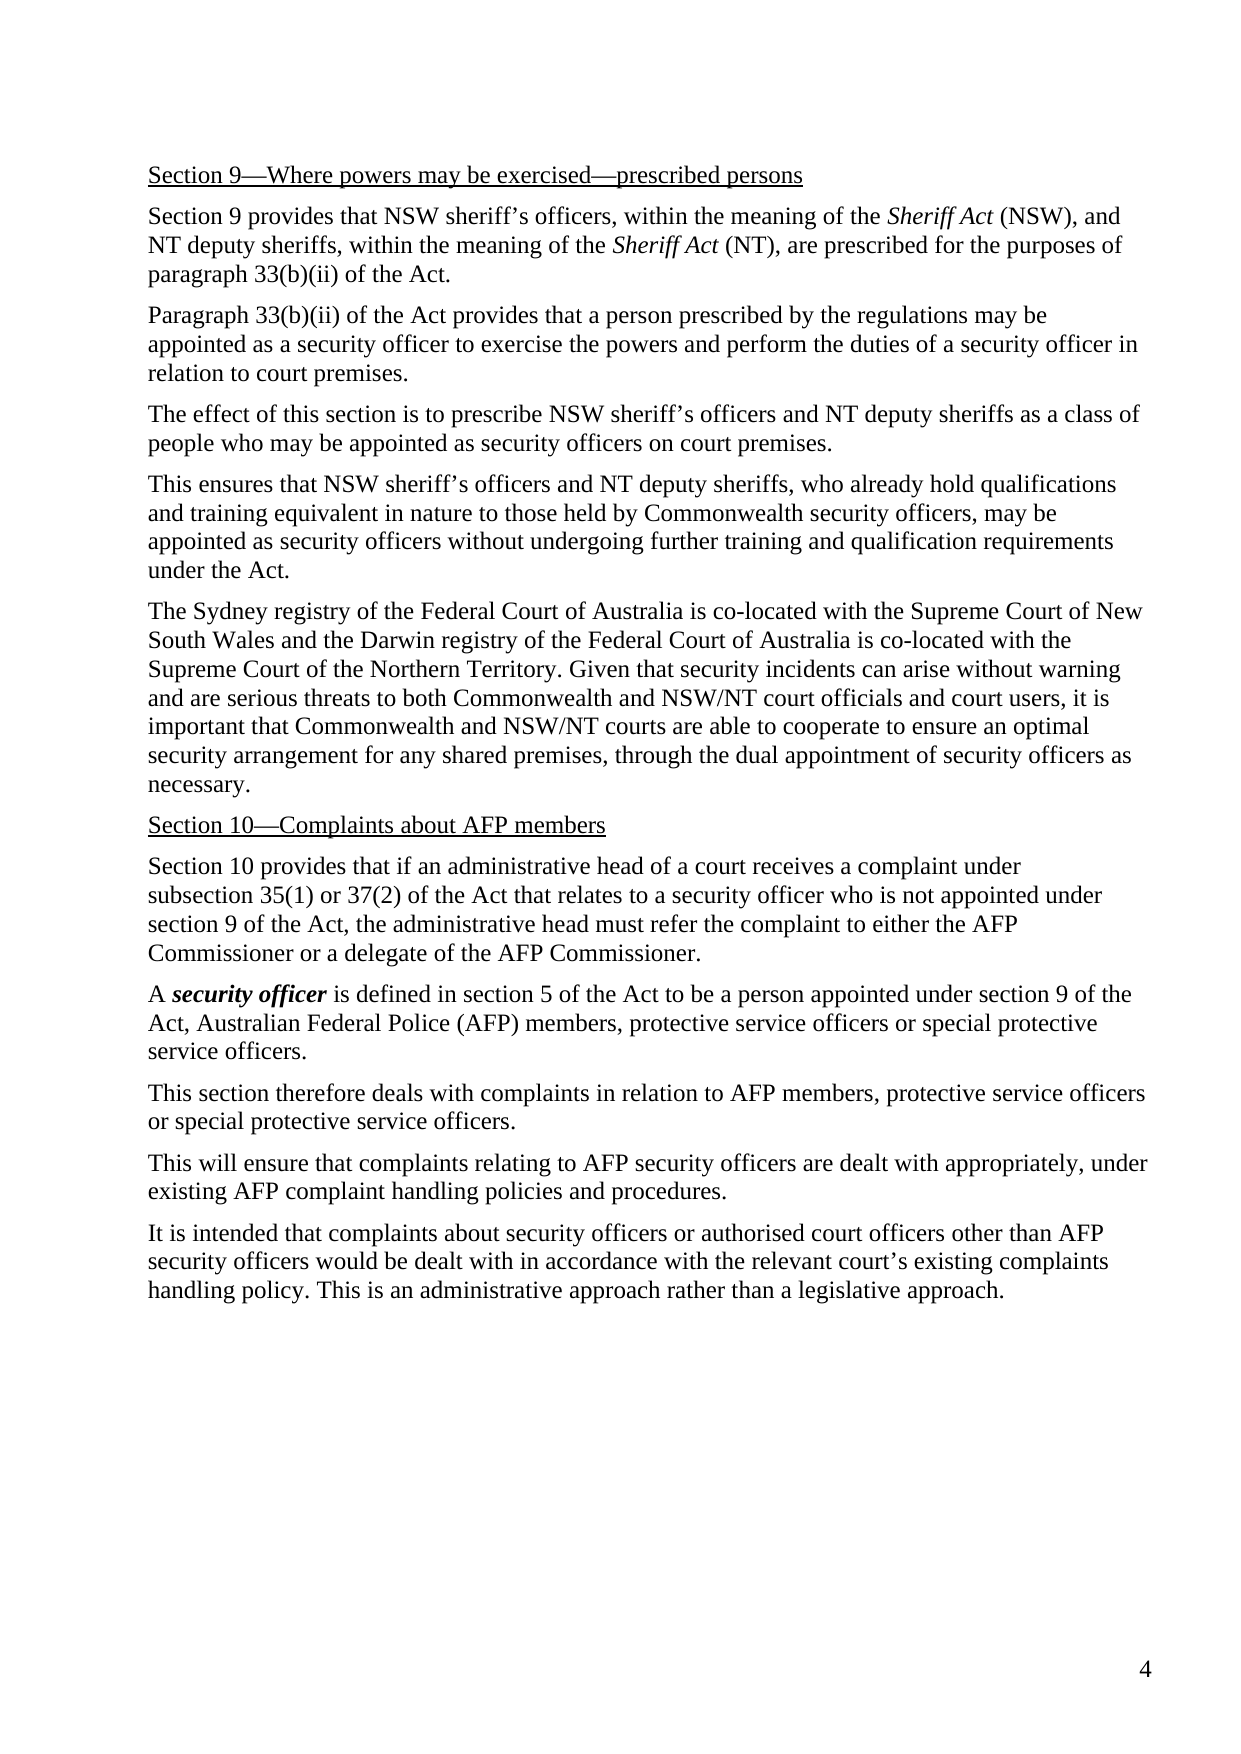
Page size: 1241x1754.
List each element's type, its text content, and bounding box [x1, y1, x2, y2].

text This ensures that NSW sheriff’s officers and NT deputy sheriffs, who already hold qualifications and training equivalent in nature to those held by Commonwealth security officers, may be appointed as security officers without undergoing further training and qualification requirements under the Act. [148, 469, 1152, 584]
text This section therefore deals with complaints in relation to AFP members, protective service officers or special protective service officers. [148, 1078, 1152, 1135]
text It is intended that complaints about security officers or authorised court officers other than AFP security officers would be dealt with in accordance with the relevant court’s existing complaints handling policy. This is an administrative approach rather than a legislative approach. [148, 1218, 1152, 1304]
text This will ensure that complaints relating to AFP security officers are dealt with appropriately, under existing AFP complaint handling policies and procedures. [148, 1148, 1152, 1205]
text Paragraph 33(b)(ii) of the Act provides that a person prescribed by the regulations may be appointed as a security officer to exercise the powers and perform the duties of a security officer in relation to court premises. [148, 300, 1152, 386]
subtitle Section 9—Where powers may be exercised—prescribed persons [148, 160, 1152, 189]
text Section 9 provides that NSW sheriff’s officers, within the meaning of the Sheriff Act (NSW), and NT deputy sheriffs, within the meaning of the Sheriff Act (NT), are prescribed for the purposes of paragraph 33(b)(ii) of the Act. [148, 201, 1152, 288]
text A security officer is defined in section 5 of the Act to be a person appointed under section 9 of the Act, Australian Federal Police (AFP) members, protective service officers or special protective service officers. [148, 979, 1152, 1065]
text Section 10 provides that if an administrative head of a court receives a complaint under subsection 35(1) or 37(2) of the Act that relates to a security officer who is not appointed under section 9 of the Act, the administrative head must refer the complaint to either the AFP Commissioner or a delegate of the AFP Commissioner. [148, 851, 1152, 966]
text The Sydney registry of the Federal Court of Australia is co-located with the Supreme Court of New South Wales and the Darwin registry of the Federal Court of Australia is co-located with the Supreme Court of the Northern Territory. Given that security incidents can arise without warning and are serious threats to both Commonwealth and NSW/NT court officials and court users, it is important that Commonwealth and NSW/NT courts are able to cooperate to ensure an optimal security arrangement for any shared premises, through the dual appointment of security officers as necessary. [148, 596, 1152, 798]
text The effect of this section is to prescribe NSW sheriff’s officers and NT deputy sheriffs as a class of people who may be appointed as security officers on court premises. [148, 399, 1152, 456]
subtitle Section 10—Complaints about AFP members [148, 810, 1152, 839]
